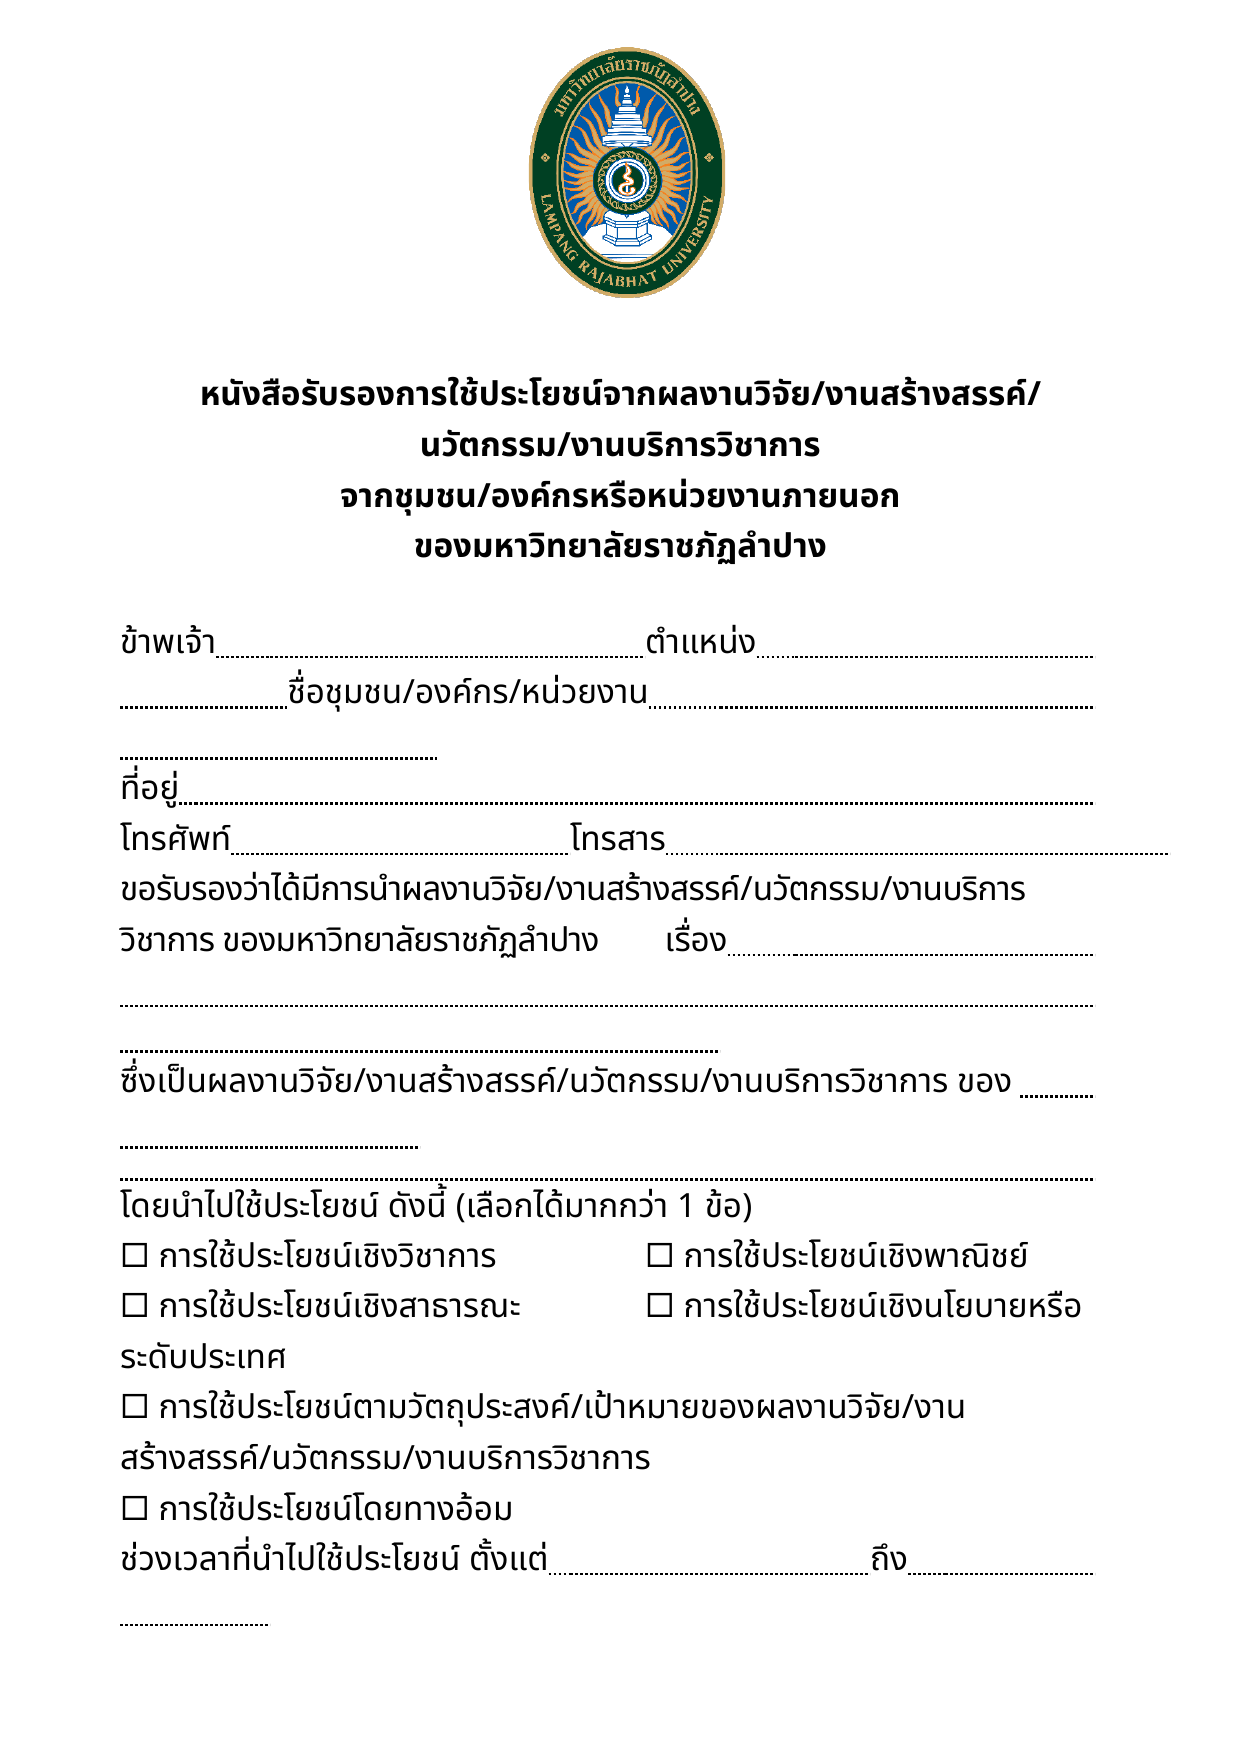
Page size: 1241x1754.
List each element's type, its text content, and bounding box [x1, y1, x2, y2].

text การใช้ประโยชน์ตามวัตถุประสงค์/เป้าหมายของผลงานวิจัย/งานสร้างสรรค์/นวัตกรรม/งานบริการวิชาการ [120, 1383, 1120, 1484]
text ของมหาวิทยาลัยราชภัฏลำปาง [120, 522, 1120, 572]
text โดยนำไปใช้ประโยชน์ ดังนี้ (เลือกได้มากกว่า 1 ข้อ) [120, 1181, 1120, 1232]
text ซึ่งเป็นผลงานวิจัย/งานสร้างสรรค์/นวัตกรรม/งานบริการวิชาการ ของ [120, 1057, 1120, 1153]
text ที่อยู่ [120, 764, 1120, 815]
text โทรศัพท์ โทรสาร [120, 815, 1120, 865]
text การใช้ประโยชน์เชิงสาธารณะ การใช้ประโยชน์เชิงนโยบายหรือระดับประเทศ [120, 1282, 1120, 1383]
text ช่วงเวลาที่นำไปใช้ประโยชน์ ตั้งแต่ ถึง [120, 1535, 1120, 1631]
text หนังสือรับรองการใช้ประโยชน์จากผลงานวิจัย/งานสร้างสรรค์/นวัตกรรม/งานบริการวิชาการ [120, 370, 1120, 471]
text จากชุมชน/องค์กรหรือหน่วยงานภายนอก [120, 471, 1120, 522]
text การใช้ประโยชน์โดยทางอ้อม [120, 1484, 1120, 1535]
text ขอรับรองว่าได้มีการนำผลงานวิจัย/งานสร้างสรรค์/นวัตกรรม/งานบริการวิชาการ ของมหาวิทยาลัยราชภัฏลำปาง เรื่อง [120, 865, 1120, 1057]
text การใช้ประโยชน์เชิงวิชาการ การใช้ประโยชน์เชิงพาณิชย์ [120, 1232, 1120, 1282]
picture [528, 47, 725, 298]
text ข้าพเจ้า ตำแหน่ง ชื่อชุมชน/องค์กร/หน่วยงาน [120, 618, 1120, 764]
